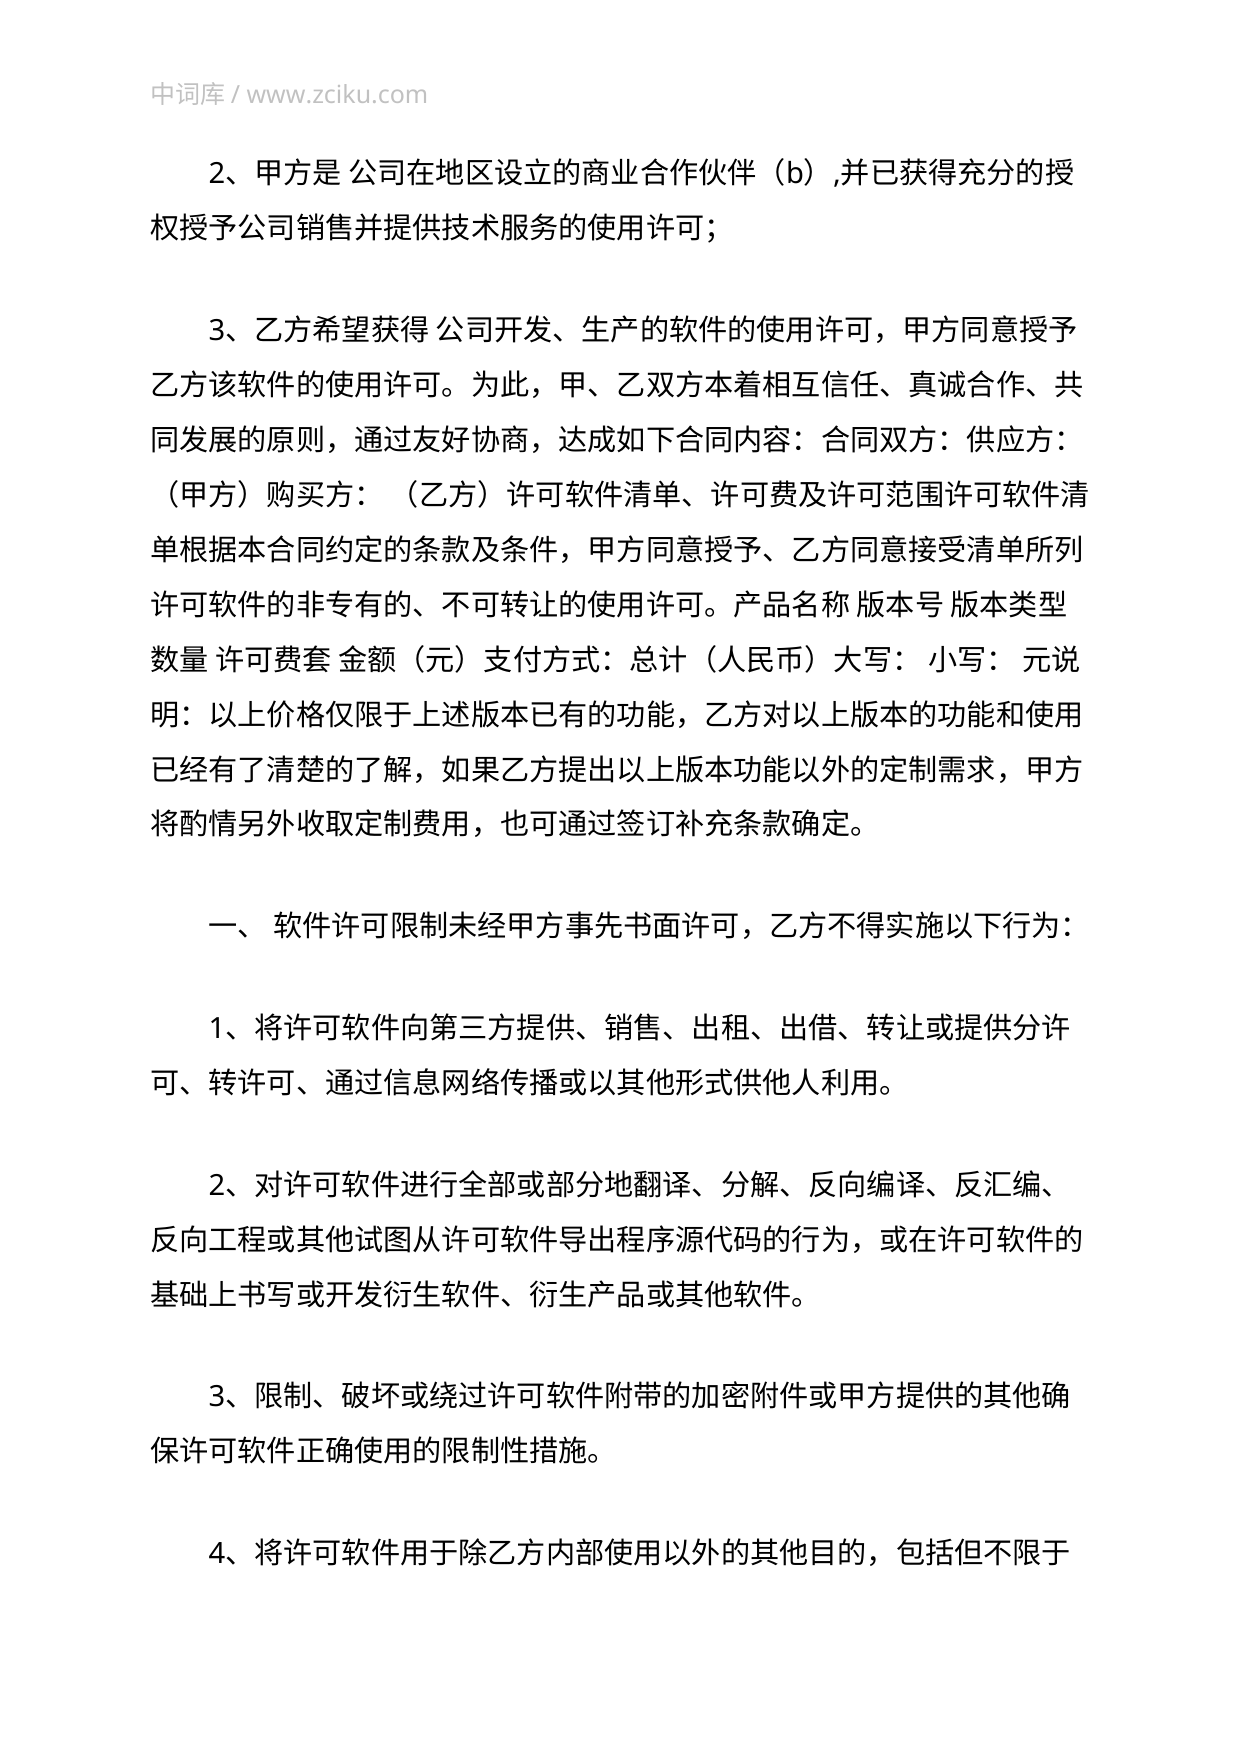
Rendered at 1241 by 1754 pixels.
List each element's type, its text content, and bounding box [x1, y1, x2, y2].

text 1、将许可软件向第三方提供、销售、出租、出借、转让或提供分许可、转许可、通过信息网络传播或以其他形式供他人利用。 [150, 1004, 1090, 1102]
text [150, 1530, 1090, 1572]
text 3、限制、破坏或绕过许可软件附带的加密附件或甲方提供的其他确保许可软件正确使用的限制性措施。 [150, 1373, 1090, 1470]
text 3、乙方希望获得 公司开发、生产的软件的使用许可，甲方同意授予乙方该软件的使用许可。为此，甲、乙双方本着相互信任、真诚合作、共同发展的原则，通过友好协商，达成如下合同内容：合同双方：供应方： （甲方）购买方： （乙方）许可软件清单、许可费及许可范围许可软件清单根据本合同约定的条款及条件，甲方同意授予、乙方同意接受清单所列许可软件的非专有的、不可转让的使用许可。产品名称 版本号 版本类型 数量 许可费套 金额（元）支付方式：总计（人民币）大写： 小写： 元说明：以上价格仅限于上述版本已有的功能，乙方对以上版本的功能和使用已经有了清楚的了解，如果乙方提出以上版本功能以外的定制需求，甲方将酌情另外收取定制费用，也可通过签订补充条款确定。 [150, 307, 1090, 843]
text 一、 软件许可限制未经甲方事先书面许可，乙方不得实施以下行为： [150, 903, 1090, 945]
text 2、甲方是 公司在地区设立的商业合作伙伴（b）,并已获得充分的授权授予公司销售并提供技术服务的使用许可； [150, 150, 1090, 247]
text 2、对许可软件进行全部或部分地翻译、分解、反向编译、反汇编、反向工程或其他试图从许可软件导出程序源代码的行为，或在许可软件的基础上书写或开发衍生软件、衍生产品或其他软件。 [150, 1161, 1090, 1313]
